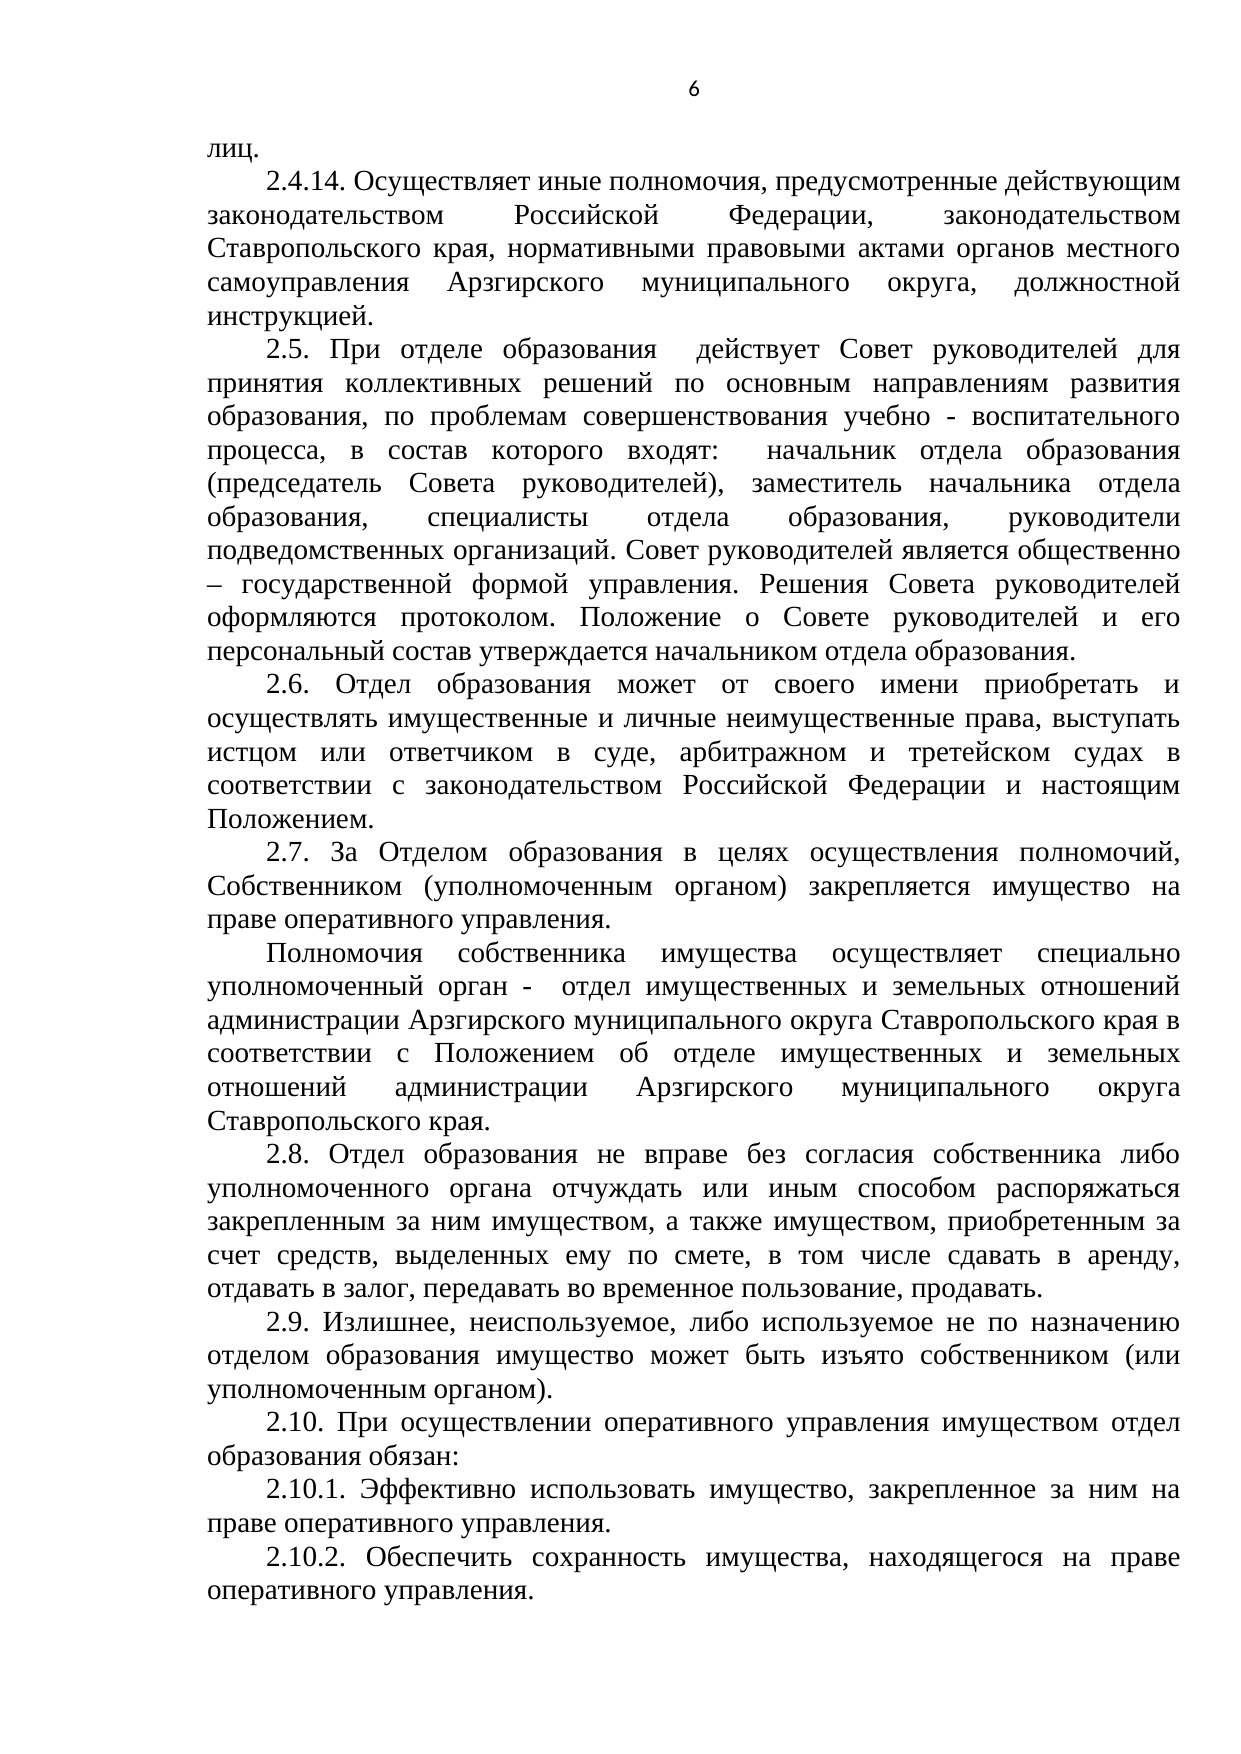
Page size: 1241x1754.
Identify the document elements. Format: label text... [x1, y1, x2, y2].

text 2.8. Отдел образования не вправе без согласия собственника либо уполномоченного органа отчуждать или иным способом распоряжаться закрепленным за ним имуществом, а также имуществом, приобретенным за счет средств, выделенных ему по смете, в том числе сдавать в аренду, отдавать в залог, передавать во временное пользование, продавать. [207, 1136, 1181, 1304]
text 2.4.14. Осуществляет иные полномочия, предусмотренные действующим законодательством Российской Федерации, законодательством Ставропольского края, нормативными правовыми актами органов местного самоуправления Арзгирского муниципального округа, должностной инструкцией. [207, 163, 1181, 331]
text 2.10.2. Обеспечить сохранность имущества, находящегося на праве оперативного управления. [207, 1539, 1181, 1606]
text 2.10.1. Эффективно использовать имущество, закрепленное за ним на праве оперативного управления. [207, 1472, 1181, 1539]
text 2.10. При осуществлении оперативного управления имуществом отдел образования обязан: [207, 1404, 1181, 1472]
text 2.9. Излишнее, неиспользуемое, либо используемое не по назначению отделом образования имущество может быть изъято собственником (или уполномоченным органом). [207, 1304, 1181, 1404]
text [207, 130, 1181, 163]
text 2.5. При отделе образования действует Совет руководителей для принятия коллективных решений по основным направлениям развития образования, по проблемам совершенствования учебно - воспитательного процесса, в состав которого входят: начальник отдела образования (председатель Совета руководителей), заместитель начальника отдела образования, специалисты отдела образования, руководители подведомственных организаций. Совет руководителей является общественно – государственной формой управления. Решения Совета руководителей оформляются протоколом. Положение о Совете руководителей и его персональный состав утверждается начальником отдела образования. [207, 331, 1181, 667]
text Полномочия собственника имущества осуществляет специально уполномоченный орган - отдел имущественных и земельных отношений администрации Арзгирского муниципального округа Ставропольского края в соответствии с Положением об отделе имущественных и земельных отношений администрации Арзгирского муниципального округа Ставропольского края. [207, 935, 1181, 1136]
text 2.7. За Отделом образования в целях осуществления полномочий, Собственником (уполномоченным органом) закрепляется имущество на праве оперативного управления. [207, 834, 1181, 935]
text 2.6. Отдел образования может от своего имени приобретать и осуществлять имущественные и личные неимущественные права, выступать истцом или ответчиком в суде, арбитражном и третейском судах в соответствии с законодательством Российской Федерации и настоящим Положением. [207, 667, 1181, 834]
